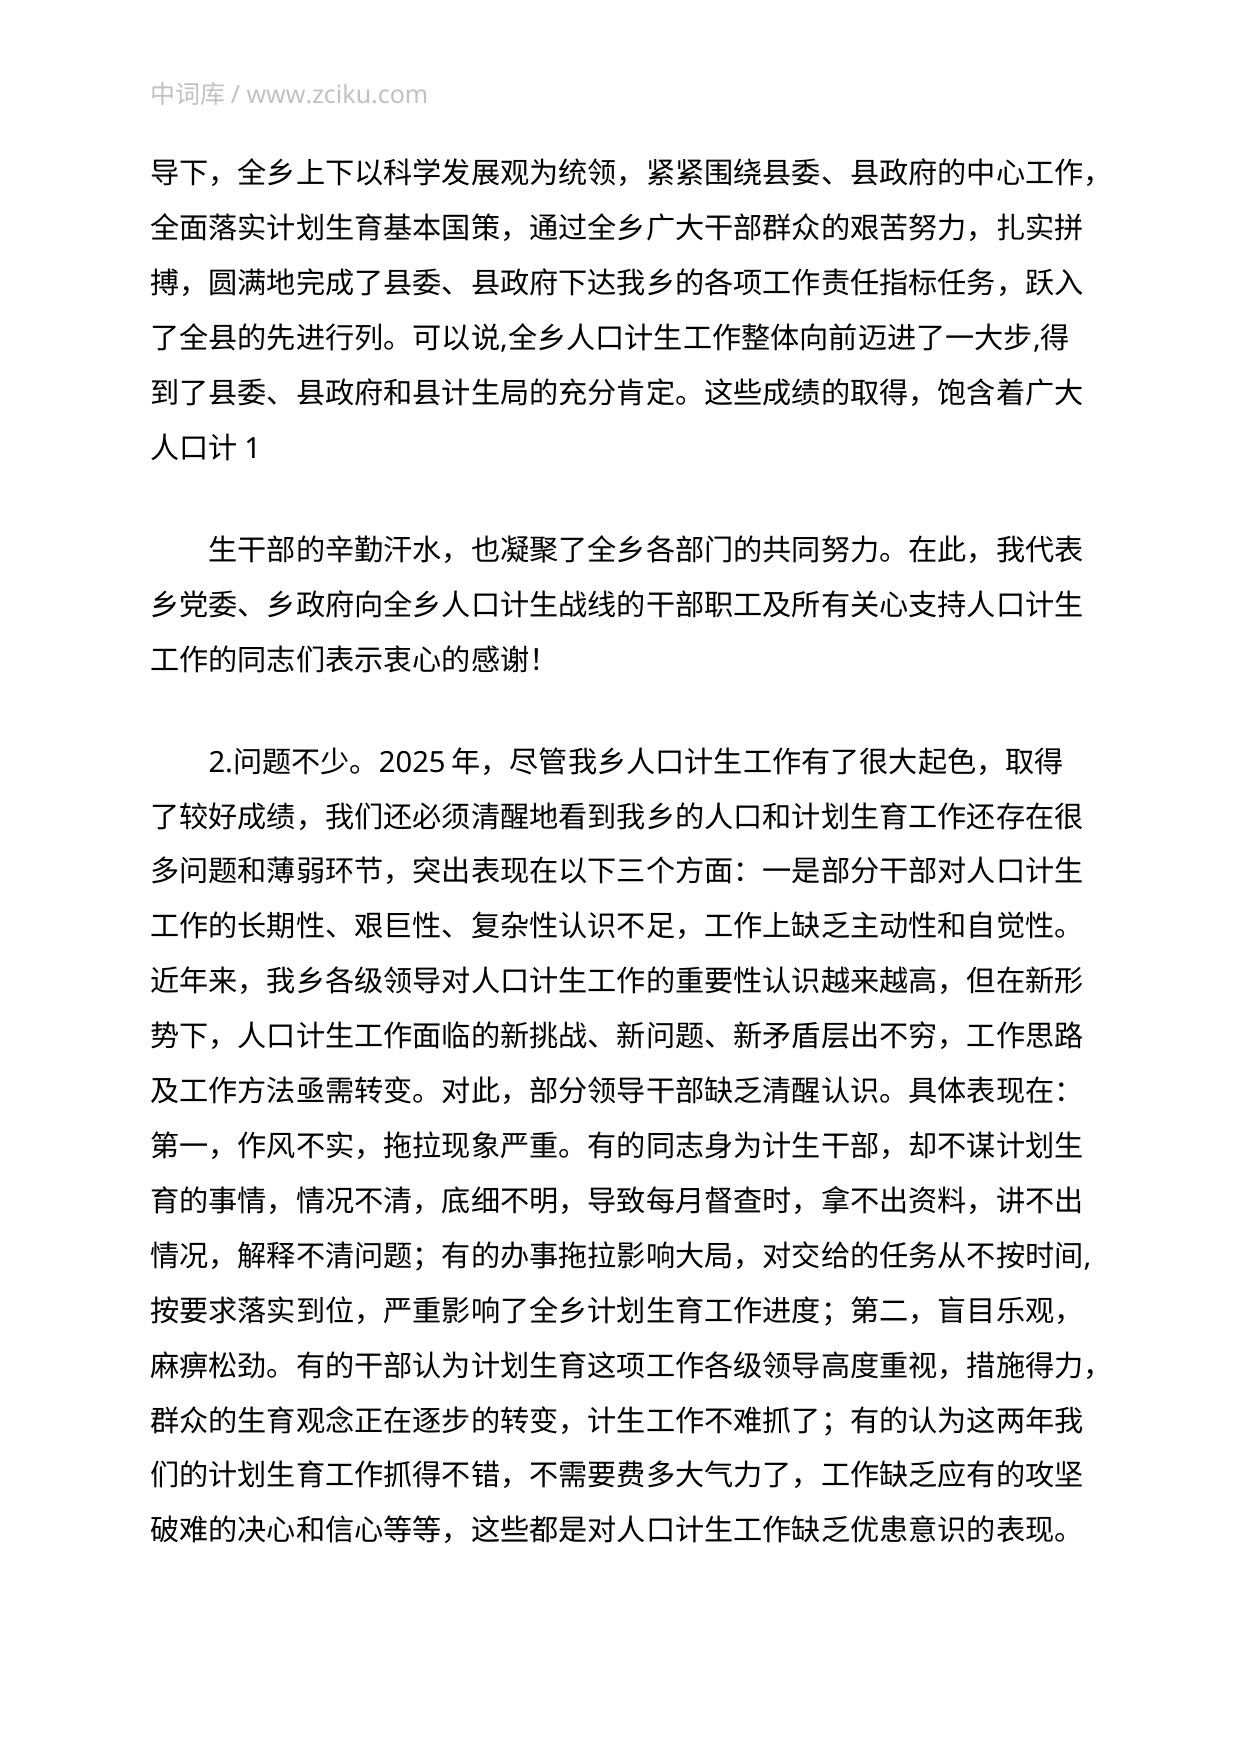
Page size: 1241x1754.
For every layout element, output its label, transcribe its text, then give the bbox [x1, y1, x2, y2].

text 生干部的辛勤汗水，也凝聚了全乡各部门的共同努力。在此，我代表乡党委、乡政府向全乡人口计生战线的干部职工及所有关心支持人口计生工作的同志们表示衷心的感谢！ [150, 527, 1090, 679]
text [150, 738, 1090, 1549]
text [150, 150, 1090, 467]
